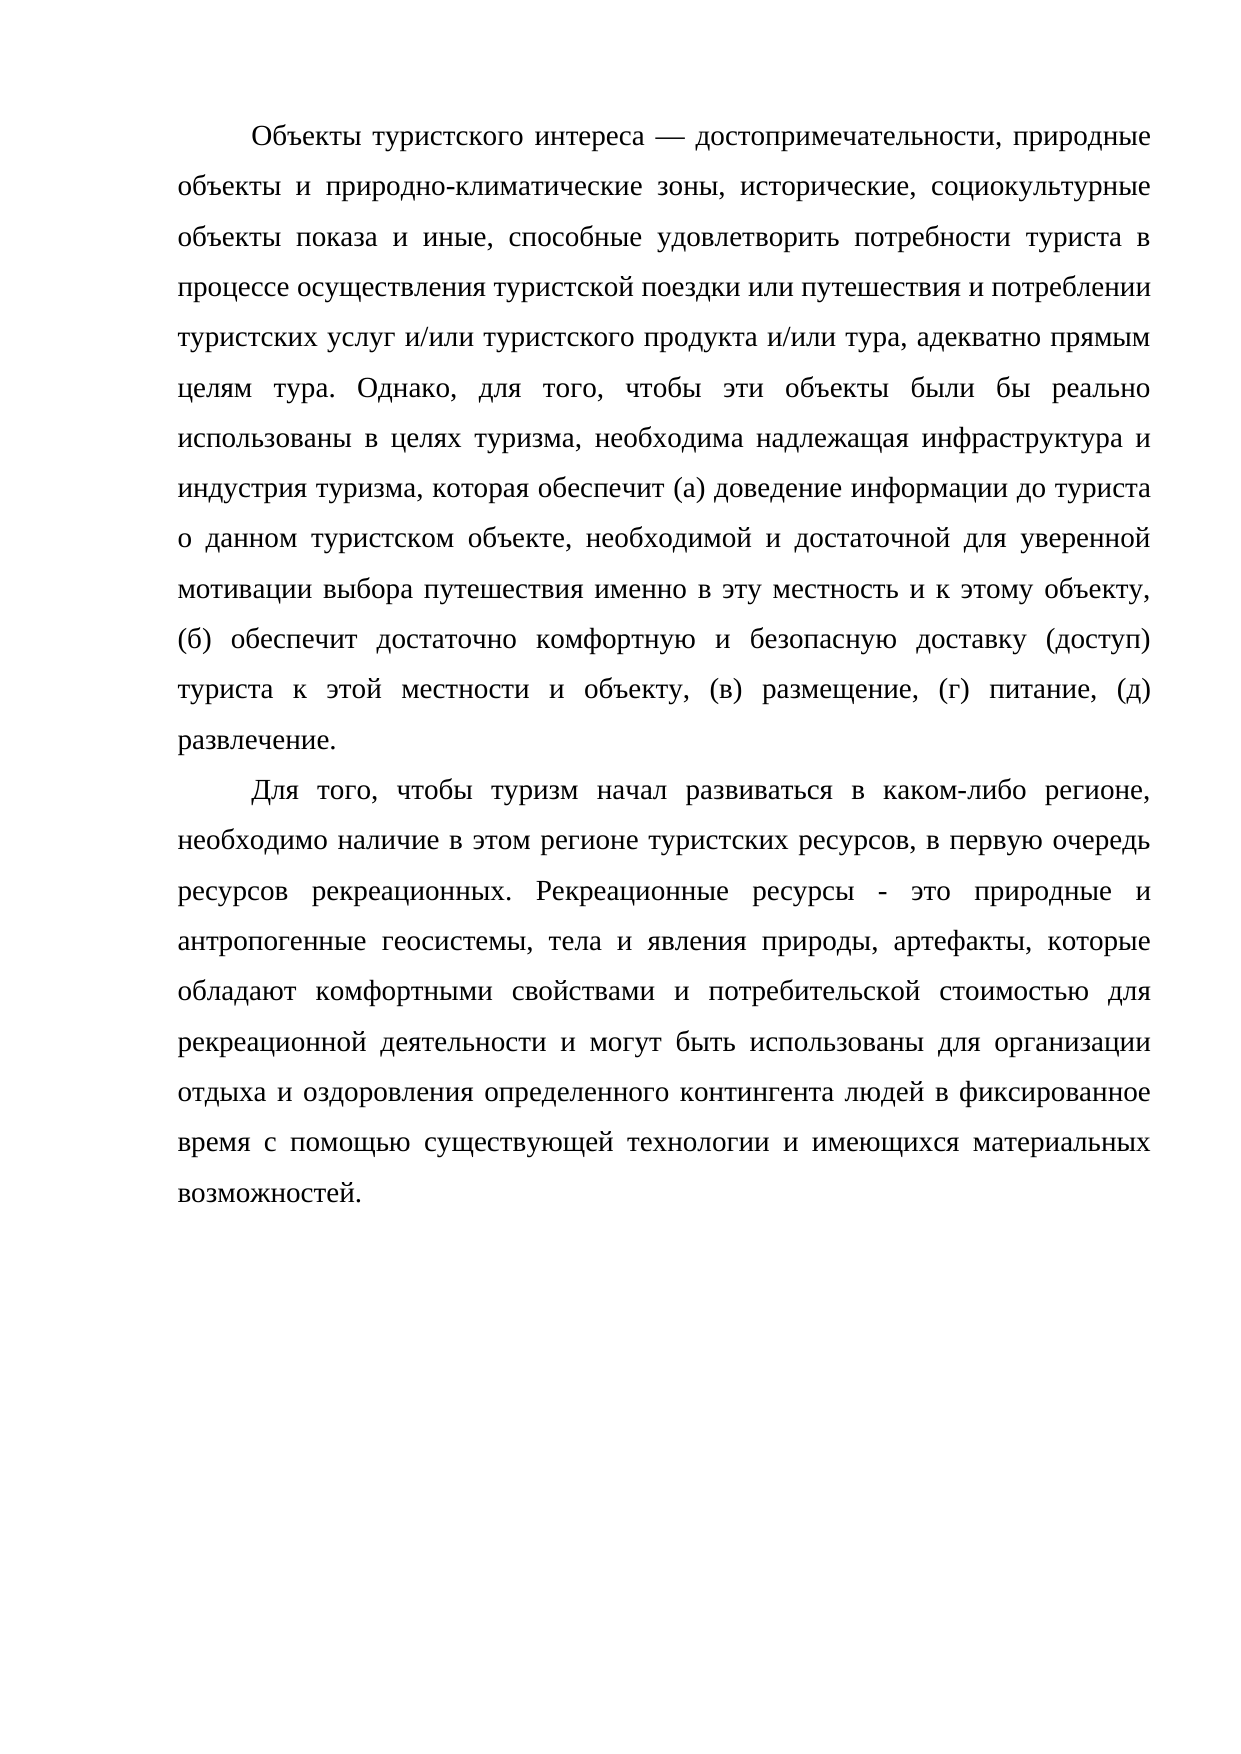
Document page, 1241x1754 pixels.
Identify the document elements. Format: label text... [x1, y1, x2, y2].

text Для того, чтобы туризм начал развиваться в каком-либо регионе, необходимо наличие в этом регионе туристских ресурсов, в первую очередь ресурсов рекреационных. Рекреационные ресурсы - это природные и антропогенные геосистемы, тела и явления природы, артефакты, которые обладают комфортными свойствами и потребительской стоимостью для рекреационной деятельности и могут быть использованы для организации отдыха и оздоровления определенного контингента людей в фиксированное время с помощью существующей технологии и имеющихся материальных возможностей. [177, 772, 1152, 1208]
text Объекты туристского интереса — достопримечательности, природные объекты и природно-климатические зоны, исторические, социокультурные объекты показа и иные, способные удовлетворить потребности туриста в процессе осуществления туристской поездки или путешествия и потреблении туристских услуг и/или туристского продукта и/или тура, адекватно прямым целям тура. Однако, для того, чтобы эти объекты были бы реально использованы в целях туризма, необходима надлежащая инфраструктура и индустрия туризма, которая обеспечит (а) доведение информации до туриста о данном туристском объекте, необходимой и достаточной для уверенной мотивации выбора путешествия именно в эту местность и к этому объекту, (б) обеспечит достаточно комфортную и безопасную доставку (доступ) туриста к этой местности и объекту, (в) размещение, (г) питание, (д) развлечение. [177, 118, 1152, 755]
